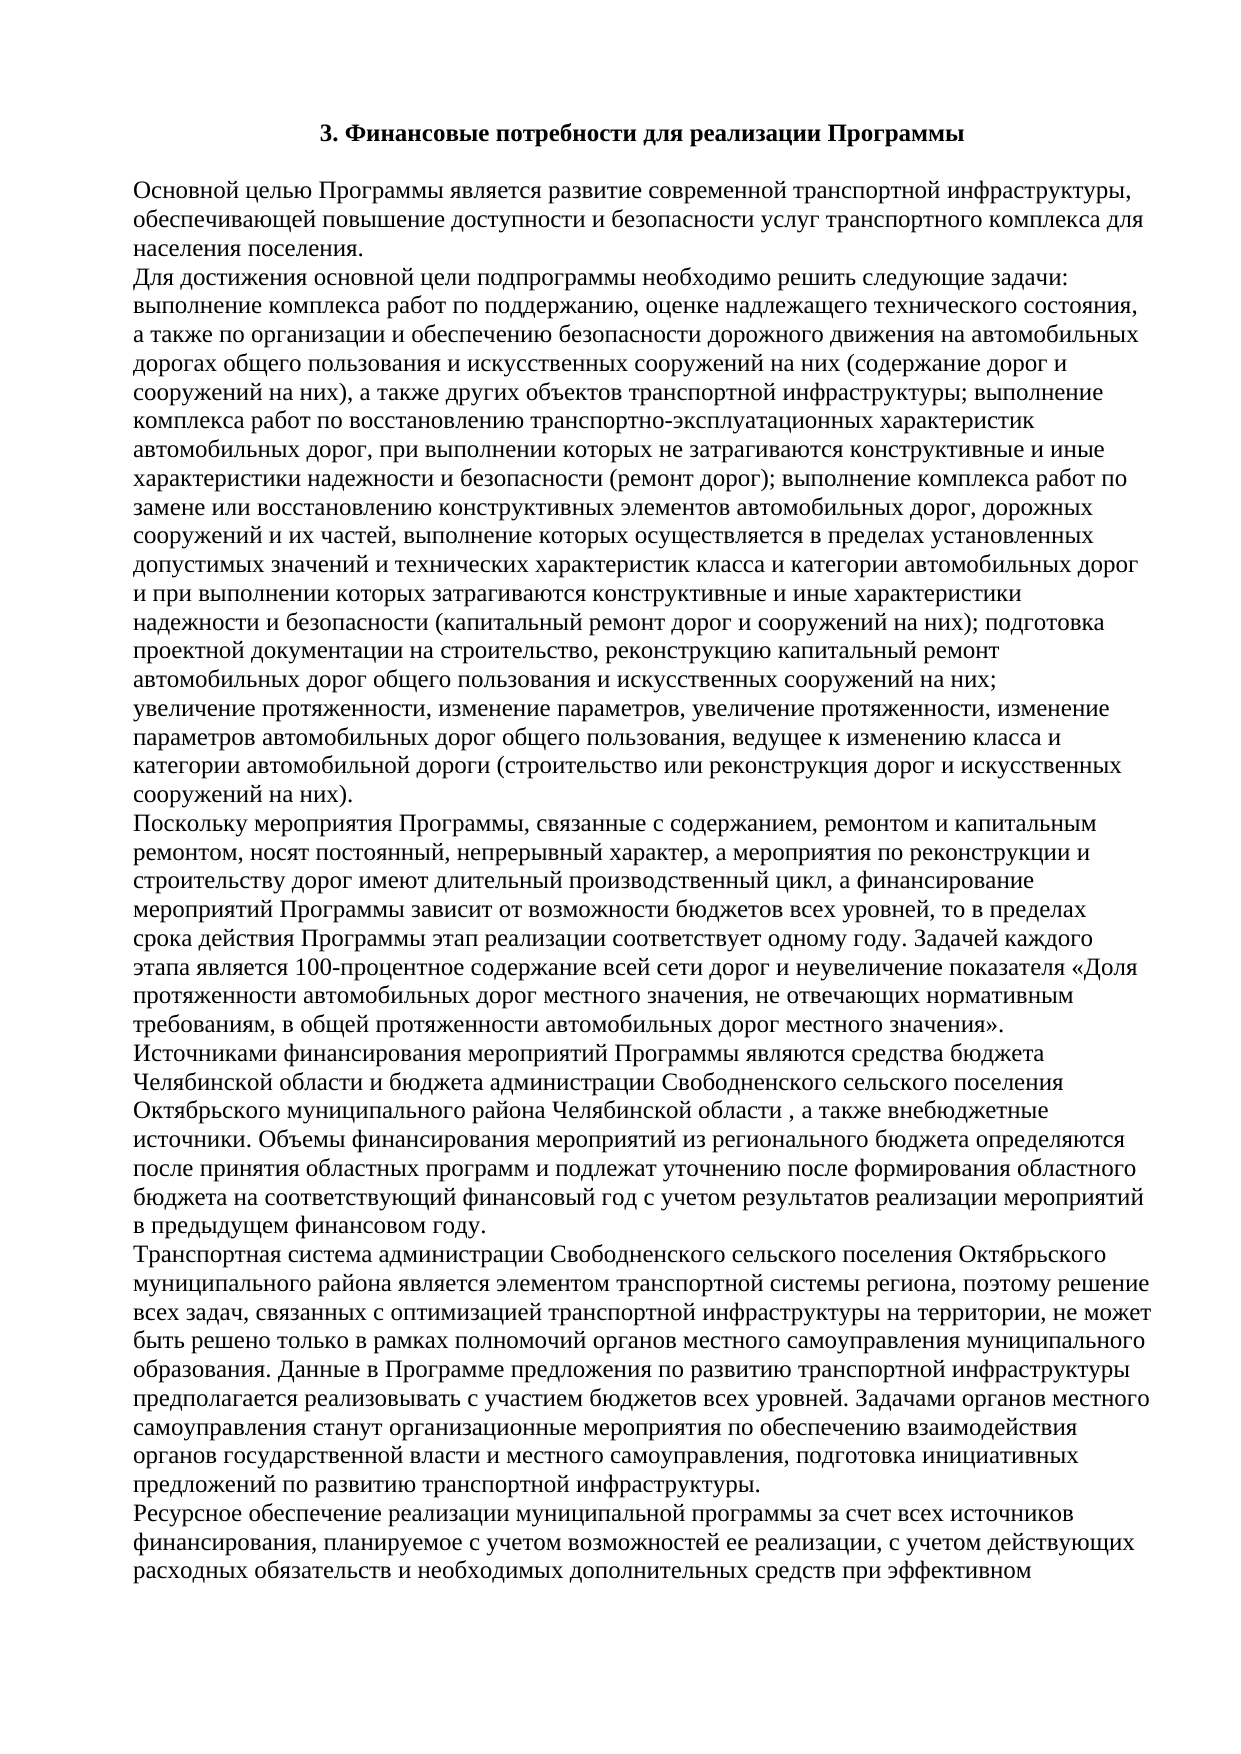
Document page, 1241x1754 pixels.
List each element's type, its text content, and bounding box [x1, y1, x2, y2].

text Транспортная система администрации Свободненского сельского поселения Октябрьского муниципального района является элементом транспортной системы региона, поэтому решение всех задач, связанных с оптимизацией транспортной инфраструктуры на территории, не может быть решено только в рамках полномочий органов местного самоуправления муниципального образования. Данные в Программе предложения по развитию транспортной инфраструктуры предполагается реализовывать с участием бюджетов всех уровней. Задачами органов местного самоуправления станут организационные мероприятия по обеспечению взаимодействия органов государственной власти и местного самоуправления, подготовка инициативных предложений по развитию транспортной инфраструктуры. [133, 1239, 1152, 1498]
text 3. Финансовые потребности для реализации Программы [133, 118, 1152, 147]
text Для достижения основной цели подпрограммы необходимо решить следующие задачи: [133, 262, 1152, 291]
text увеличение протяженности, изменение параметров, увеличение протяженности, изменение параметров автомобильных дорог общего пользования, ведущее к изменению класса и категории автомобильной дороги (строительство или реконструкция дорог и искусственных сооружений на них). [133, 693, 1152, 808]
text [133, 1498, 1152, 1584]
text Источниками финансирования мероприятий Программы являются средства бюджета Челябинской области и бюджета администрации Свободненского сельского поселения Октябрьского муниципального района Челябинской области , а также внебюджетные источники. Объемы финансирования мероприятий из регионального бюджета определяются после принятия областных программ и подлежат уточнению после формирования областного бюджета на соответствующий финансовый год с учетом результатов реализации мероприятий в предыдущем финансовом году. [133, 1038, 1152, 1239]
text выполнение комплекса работ по поддержанию, оценке надлежащего технического состояния, а также по организации и обеспечению безопасности дорожного движения на автомобильных дорогах общего пользования и искусственных сооружений на них (содержание дорог и сооружений на них), а также других объектов транспортной инфраструктуры; выполнение комплекса работ по восстановлению транспортно-эксплуатационных характеристик автомобильных дорог, при выполнении которых не затрагиваются конструктивные и иные характеристики надежности и безопасности (ремонт дорог); выполнение комплекса работ по замене или восстановлению конструктивных элементов автомобильных дорог, дорожных сооружений и их частей, выполнение которых осуществляется в пределах установленных допустимых значений и технических характеристик класса и категории автомобильных дорог и при выполнении которых затрагиваются конструктивные и иные характеристики надежности и безопасности (капитальный ремонт дорог и сооружений на них); подготовка проектной документации на строительство, реконструкцию капитальный ремонт автомобильных дорог общего пользования и искусственных сооружений на них; [133, 291, 1152, 693]
text Поскольку мероприятия Программы, связанные с содержанием, ремонтом и капитальным ремонтом, носят постоянный, непрерывный характер, а мероприятия по реконструкции и строительству дорог имеют длительный производственный цикл, а финансирование мероприятий Программы зависит от возможности бюджетов всех уровней, то в пределах срока действия Программы этап реализации соответствует одному году. Задачей каждого этапа является 100-процентное содержание всей сети дорог и неувеличение показателя «Доля протяженности автомобильных дорог местного значения, не отвечающих нормативным требованиям, в общей протяженности автомобильных дорог местного значения». [133, 808, 1152, 1038]
text Основной целью Программы является развитие современной транспортной инфраструктуры, обеспечивающей повышение доступности и безопасности услуг транспортного комплекса для населения поселения. [133, 176, 1152, 262]
